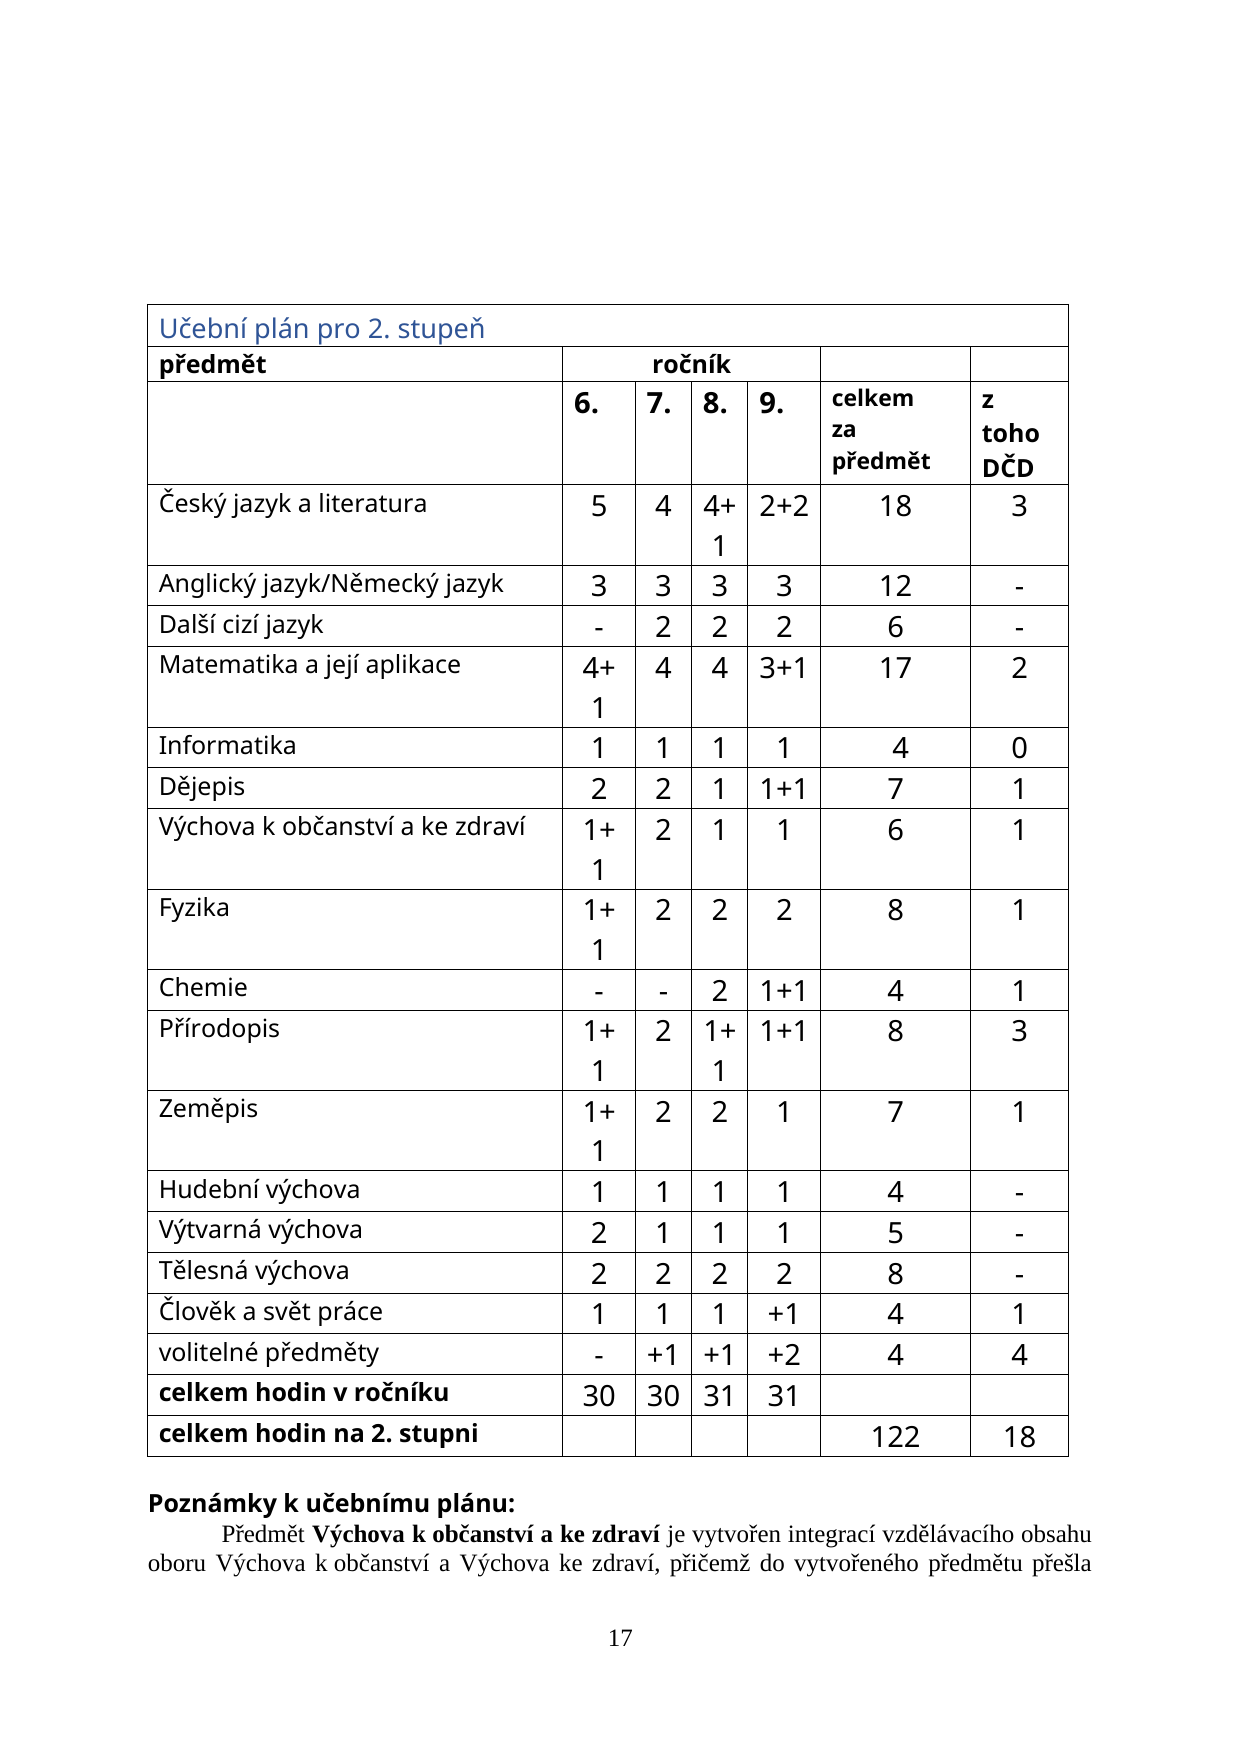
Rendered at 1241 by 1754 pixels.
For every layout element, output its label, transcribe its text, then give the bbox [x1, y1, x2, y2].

table_cell 2+2 [748, 485, 820, 565]
table_cell 4 [821, 728, 970, 767]
table_cell 31 [692, 1375, 747, 1415]
table_cell 1 [563, 1294, 635, 1333]
table_cell 1 [563, 1171, 635, 1211]
table_cell [971, 1375, 1068, 1415]
table_cell Další cizí jazyk [148, 606, 562, 646]
table_cell [636, 1416, 691, 1456]
table_cell 2 [692, 890, 747, 969]
table_cell - [563, 970, 635, 1009]
table_cell 8. [692, 382, 747, 484]
table_cell Tělesná výchova [148, 1253, 562, 1293]
table_cell - [636, 970, 691, 1009]
table_cell 1+1 [563, 809, 635, 888]
table_cell +1 [748, 1294, 820, 1333]
table_cell 30 [563, 1375, 635, 1415]
table_cell Anglický jazyk/Německý jazyk [148, 566, 562, 605]
table_cell 1 [971, 1294, 1068, 1333]
table_cell Matematika a její aplikace [148, 647, 562, 727]
table_cell celkem za předmět [821, 382, 970, 484]
table_cell 18 [971, 1416, 1068, 1456]
table_cell 1 [748, 1212, 820, 1252]
table_cell 2 [748, 606, 820, 646]
table_cell 3 [563, 566, 635, 605]
table_cell 1 [748, 1091, 820, 1170]
table_cell 4 [821, 970, 970, 1009]
table_cell 1+1 [563, 1011, 635, 1090]
table_cell Chemie [148, 970, 562, 1009]
table_cell 2 [636, 809, 691, 888]
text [148, 1519, 1092, 1577]
table_cell 4 [636, 485, 691, 565]
table_cell Výtvarná výchova [148, 1212, 562, 1252]
table_cell 2 [636, 768, 691, 808]
table_cell 7 [821, 1091, 970, 1170]
table_cell 30 [636, 1375, 691, 1415]
table_cell 1 [636, 1212, 691, 1252]
table_cell - [971, 606, 1068, 646]
table_cell 31 [748, 1375, 820, 1415]
table_cell 1 [692, 1294, 747, 1333]
table_cell 4 [821, 1294, 970, 1333]
table_cell - [563, 1334, 635, 1374]
table_cell 4 [971, 1334, 1068, 1374]
table_cell - [971, 566, 1068, 605]
table_cell 3 [636, 566, 691, 605]
table_cell 8 [821, 1011, 970, 1090]
table_cell 2 [636, 1253, 691, 1293]
table_cell 2 [692, 1091, 747, 1170]
table_cell 5 [563, 485, 635, 565]
table_cell 9. [748, 382, 820, 484]
table_cell [148, 382, 562, 484]
table_cell 8 [821, 1253, 970, 1293]
table_cell [692, 1416, 747, 1456]
table_cell 2 [636, 1011, 691, 1090]
table_cell 3 [748, 566, 820, 605]
table_cell 0 [971, 728, 1068, 767]
table_cell 1+1 [748, 1011, 820, 1090]
table_cell Výchova k občanství a ke zdraví [148, 809, 562, 888]
table_cell ročník [563, 347, 820, 381]
table_cell 2 [563, 1253, 635, 1293]
table_cell z toho DČD [971, 382, 1068, 484]
table_cell +2 [748, 1334, 820, 1374]
table_cell 1 [692, 1212, 747, 1252]
table_cell 1 [636, 728, 691, 767]
table_cell 6 [821, 606, 970, 646]
table_header Učební plán pro 2. stupeň [148, 305, 1068, 346]
table_cell 4 [692, 647, 747, 727]
table_cell 4+1 [692, 485, 747, 565]
table_cell 1 [748, 1171, 820, 1211]
table_cell 4+1 [563, 647, 635, 727]
table_cell [821, 1375, 970, 1415]
table_cell 4 [636, 647, 691, 727]
table_cell 2 [692, 970, 747, 1009]
table_cell - [971, 1171, 1068, 1211]
table_cell 1 [971, 970, 1068, 1009]
table_cell 4 [821, 1334, 970, 1374]
table_cell 6 [821, 809, 970, 888]
table_cell 3 [692, 566, 747, 605]
table_cell +1 [692, 1334, 747, 1374]
table_cell celkem hodin v ročníku [148, 1375, 562, 1415]
table_cell [563, 1416, 635, 1456]
table_cell 1 [971, 768, 1068, 808]
table_cell předmět [148, 347, 562, 381]
table_cell 2 [692, 606, 747, 646]
table_cell 17 [821, 647, 970, 727]
table_cell 1 [692, 1171, 747, 1211]
table_cell Informatika [148, 728, 562, 767]
table_cell Člověk a svět práce [148, 1294, 562, 1333]
table_cell 1+1 [748, 970, 820, 1009]
table_cell 7 [821, 768, 970, 808]
table_cell 1 [636, 1294, 691, 1333]
table_cell 1 [636, 1171, 691, 1211]
table_cell 2 [636, 890, 691, 969]
table_cell 1 [692, 728, 747, 767]
table_cell 1 [971, 809, 1068, 888]
table_cell 1 [748, 809, 820, 888]
table_cell Fyzika [148, 890, 562, 969]
table_cell volitelné předměty [148, 1334, 562, 1374]
table_cell 1+1 [692, 1011, 747, 1090]
table_cell 2 [748, 1253, 820, 1293]
table_cell 1 [563, 728, 635, 767]
table_cell [971, 347, 1068, 381]
table_cell +1 [636, 1334, 691, 1374]
table_cell 1 [692, 809, 747, 888]
table_cell 3+1 [748, 647, 820, 727]
table_cell 2 [748, 890, 820, 969]
table_cell 18 [821, 485, 970, 565]
table_cell 2 [636, 606, 691, 646]
table_cell 4 [821, 1171, 970, 1211]
text Poznámky k učebnímu plánu: [148, 1485, 1092, 1519]
table_cell 1+1 [563, 1091, 635, 1170]
table_cell 3 [971, 1011, 1068, 1090]
table_cell Český jazyk a literatura [148, 485, 562, 565]
table_cell 2 [692, 1253, 747, 1293]
table_cell 2 [563, 768, 635, 808]
table_cell 3 [971, 485, 1068, 565]
table_cell 1 [748, 728, 820, 767]
table_cell Hudební výchova [148, 1171, 562, 1211]
table_cell [748, 1416, 820, 1456]
table_cell 2 [563, 1212, 635, 1252]
table_cell 1+1 [748, 768, 820, 808]
table_cell 2 [971, 647, 1068, 727]
table_cell 122 [821, 1416, 970, 1456]
table_cell - [563, 606, 635, 646]
table_cell 8 [821, 890, 970, 969]
table_cell Přírodopis [148, 1011, 562, 1090]
table_cell 2 [636, 1091, 691, 1170]
table_cell celkem hodin na 2. stupni [148, 1416, 562, 1456]
table_cell 1 [692, 768, 747, 808]
table_cell 12 [821, 566, 970, 605]
table_cell 7. [636, 382, 691, 484]
table_cell Dějepis [148, 768, 562, 808]
table_cell 6. [563, 382, 635, 484]
table_cell 1+1 [563, 890, 635, 969]
table_cell [821, 347, 970, 381]
table_cell Zeměpis [148, 1091, 562, 1170]
table_cell - [971, 1212, 1068, 1252]
table_cell 1 [971, 1091, 1068, 1170]
table_cell - [971, 1253, 1068, 1293]
table_cell 5 [821, 1212, 970, 1252]
table_cell 1 [971, 890, 1068, 969]
